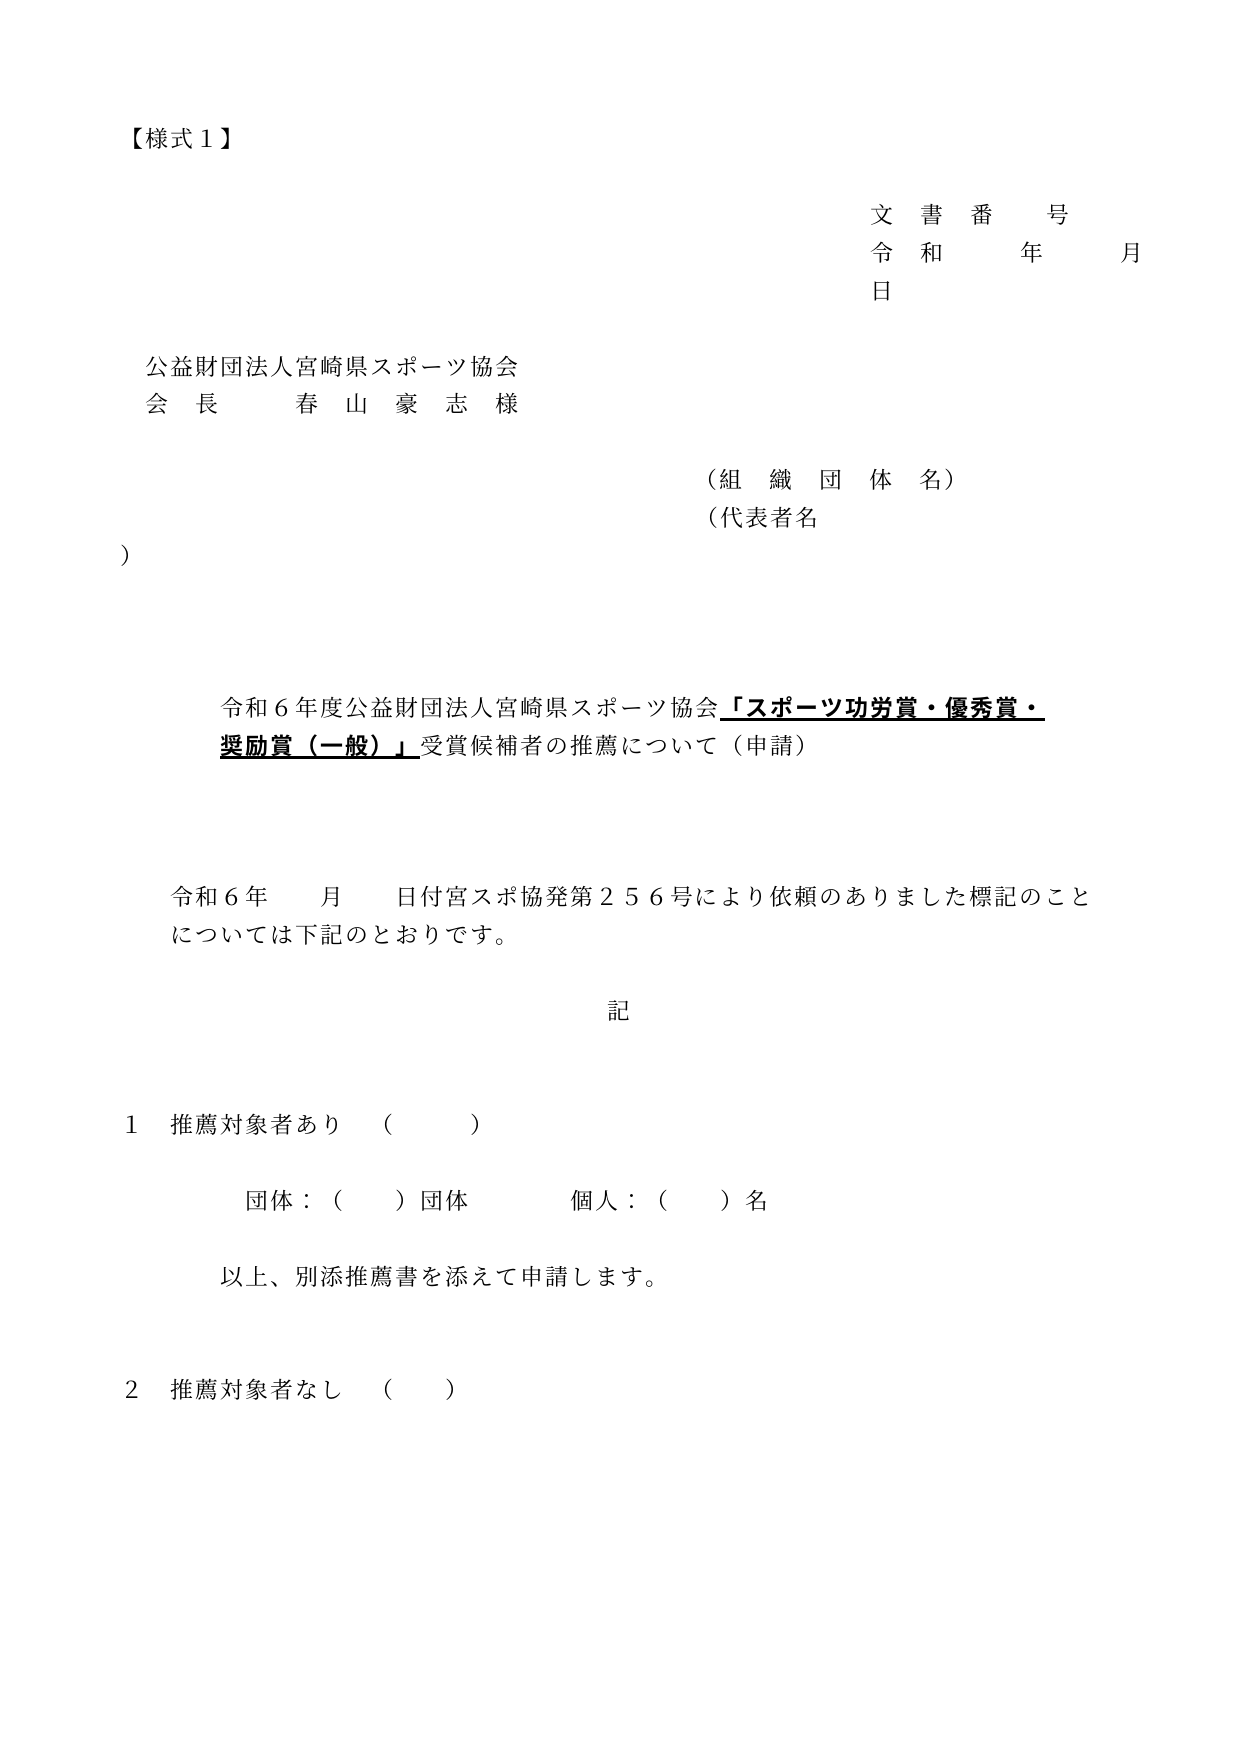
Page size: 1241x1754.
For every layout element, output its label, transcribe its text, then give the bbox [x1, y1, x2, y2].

text 以上、別添推薦書を添えて申請します。 [120, 1256, 1120, 1294]
text 団体：（ ）団体 個人：（ ）名 [120, 1180, 1120, 1218]
text 奨励賞（一般）」受賞候補者の推薦について（申請） [120, 725, 1120, 763]
text （代表者名 ） [120, 498, 1120, 574]
text 公益財団法人宮崎県スポーツ協会 [120, 346, 1120, 384]
text 【様式１】 [120, 119, 1120, 157]
text 会 長 春 山 豪 志 様 [120, 384, 1120, 422]
text ２ 推薦対象者なし （ ） [120, 1370, 1120, 1408]
text （組 織 団 体 名） [120, 460, 1120, 498]
text 文書番号 [848, 194, 1120, 232]
text 令和６年度公益財団法人宮崎県スポーツ協会「スポーツ功労賞・優秀賞・ [120, 687, 1120, 725]
text 令和６年 月 日付宮スポ協発第２５６号により依頼のありました標記のこと [120, 877, 1120, 915]
text 記 [120, 991, 1120, 1029]
text １ 推薦対象者あり （ ） [120, 1104, 1120, 1142]
text 令和 年 月 日 [848, 232, 1120, 308]
text については下記のとおりです。 [120, 915, 1120, 953]
